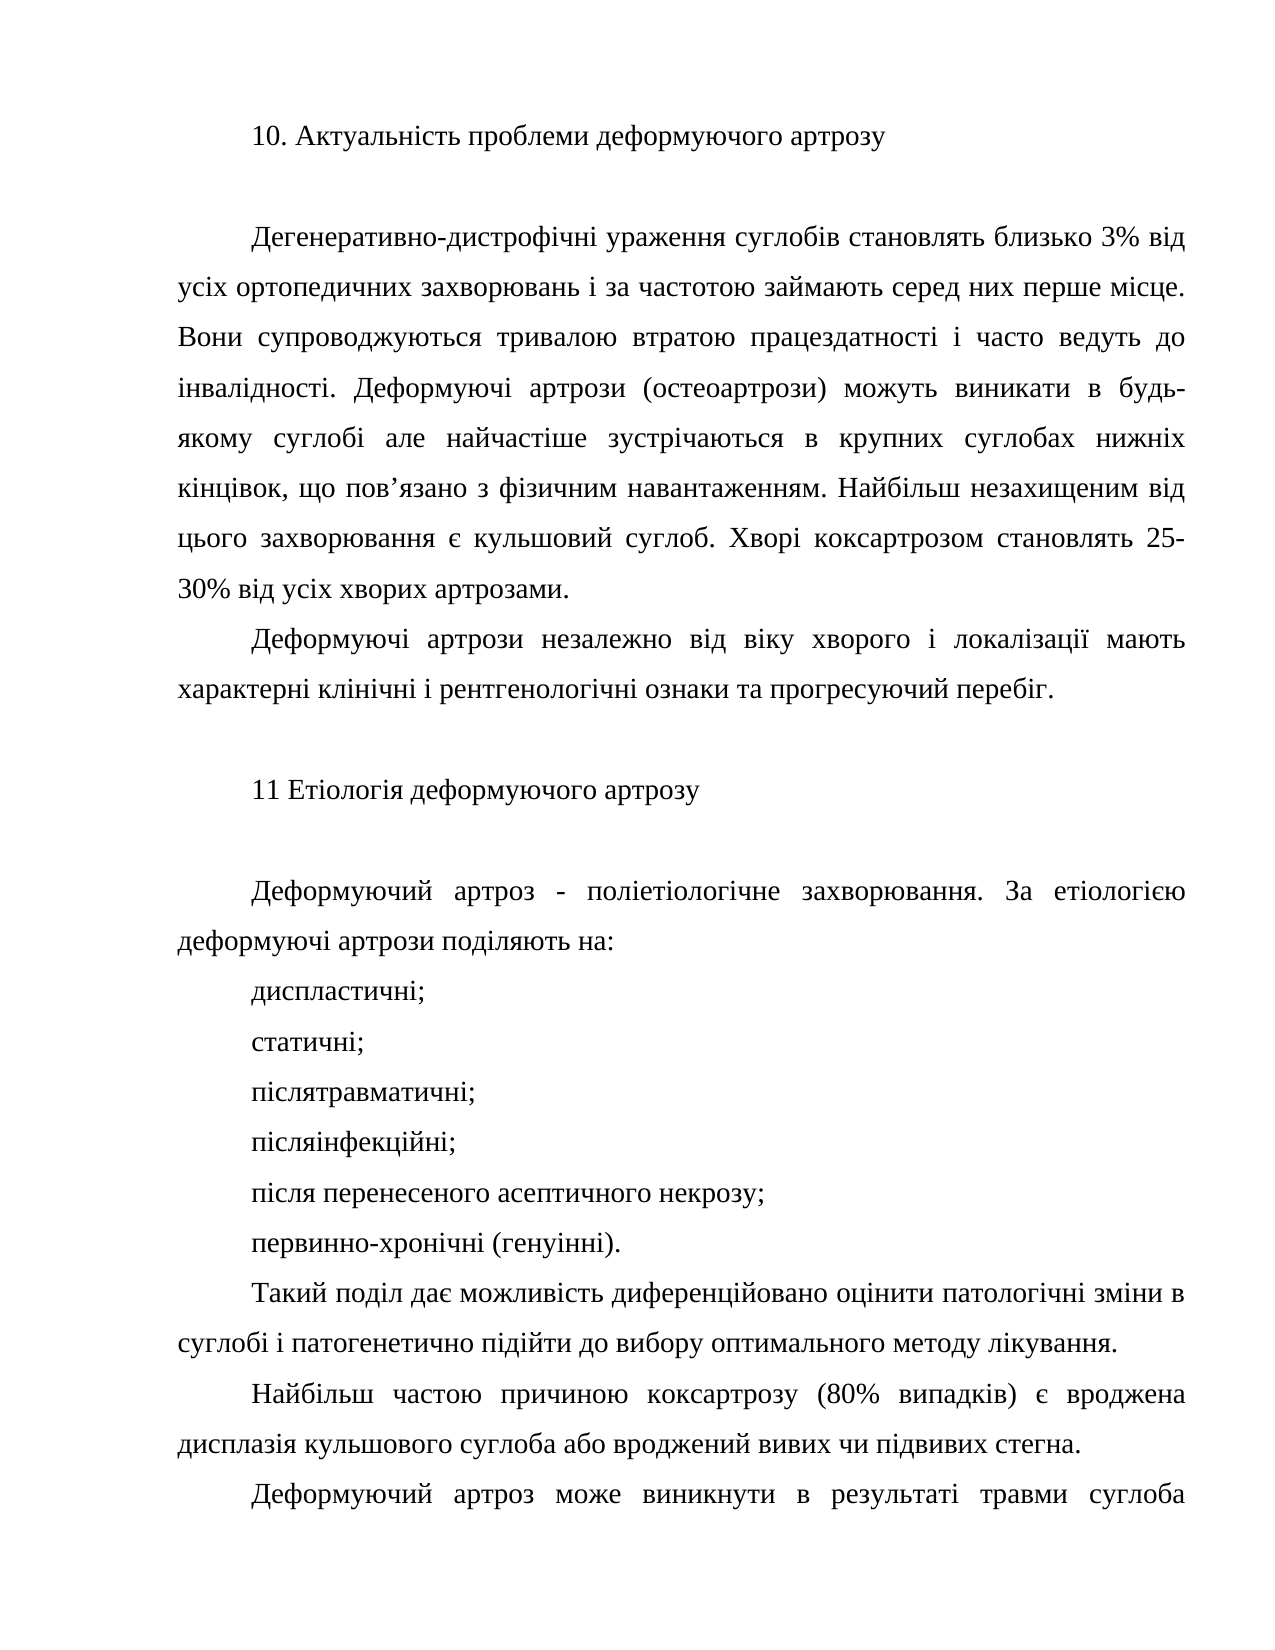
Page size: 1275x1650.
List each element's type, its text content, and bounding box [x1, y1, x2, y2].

text Деформуючий артроз - поліетіологічне захворювання. За етіологією деформуючі артрози поділяють на: [177, 873, 1186, 957]
text Дегенеративно-дистрофічні ураження суглобів становлять близько 3% від усіх ортопедичних захворювань і за частотою займають серед них перше місце. Вони супроводжуються тривалою втратою працездатності і часто ведуть до інвалідності. Деформуючі артрози (остеоартрози) можуть виникати в будь-якому суглобі але найчастіше зустрічаються в крупних суглобах нижніх кінцівок, що пов’язано з фізичним навантаженням. Найбільш незахищеним від цього захворювання є кульшовий суглоб. Хворі коксартрозом становлять 25-30% від усіх хворих артрозами. [177, 219, 1186, 604]
text 11 Етіологія деформуючого артрозу [177, 772, 1186, 806]
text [177, 1477, 1186, 1510]
text диспластичні; [177, 973, 1186, 1007]
text 10. Актуальність проблеми деформуючого артрозу [177, 118, 1186, 152]
text Найбільш частою причиною коксартрозу (80% випадків) є вроджена дисплазія кульшового суглоба або вроджений вивих чи підвивих стегна. [177, 1376, 1186, 1460]
text Такий поділ дає можливість диференційовано оцінити патологічні зміни в суглобі і патогенетично підійти до вибору оптимального методу лікування. [177, 1275, 1186, 1359]
text після перенесеного асептичного некрозу; [177, 1175, 1186, 1208]
text післятравматичні; [177, 1074, 1186, 1108]
text статичні; [177, 1024, 1186, 1057]
text Деформуючі артрози незалежно від віку хворого і локалізації мають характерні клінічні і рентгенологічні ознаки та прогресуючий перебіг. [177, 621, 1186, 705]
text післяінфекційні; [177, 1124, 1186, 1158]
text первинно-хронічні (генуінні). [177, 1225, 1186, 1258]
